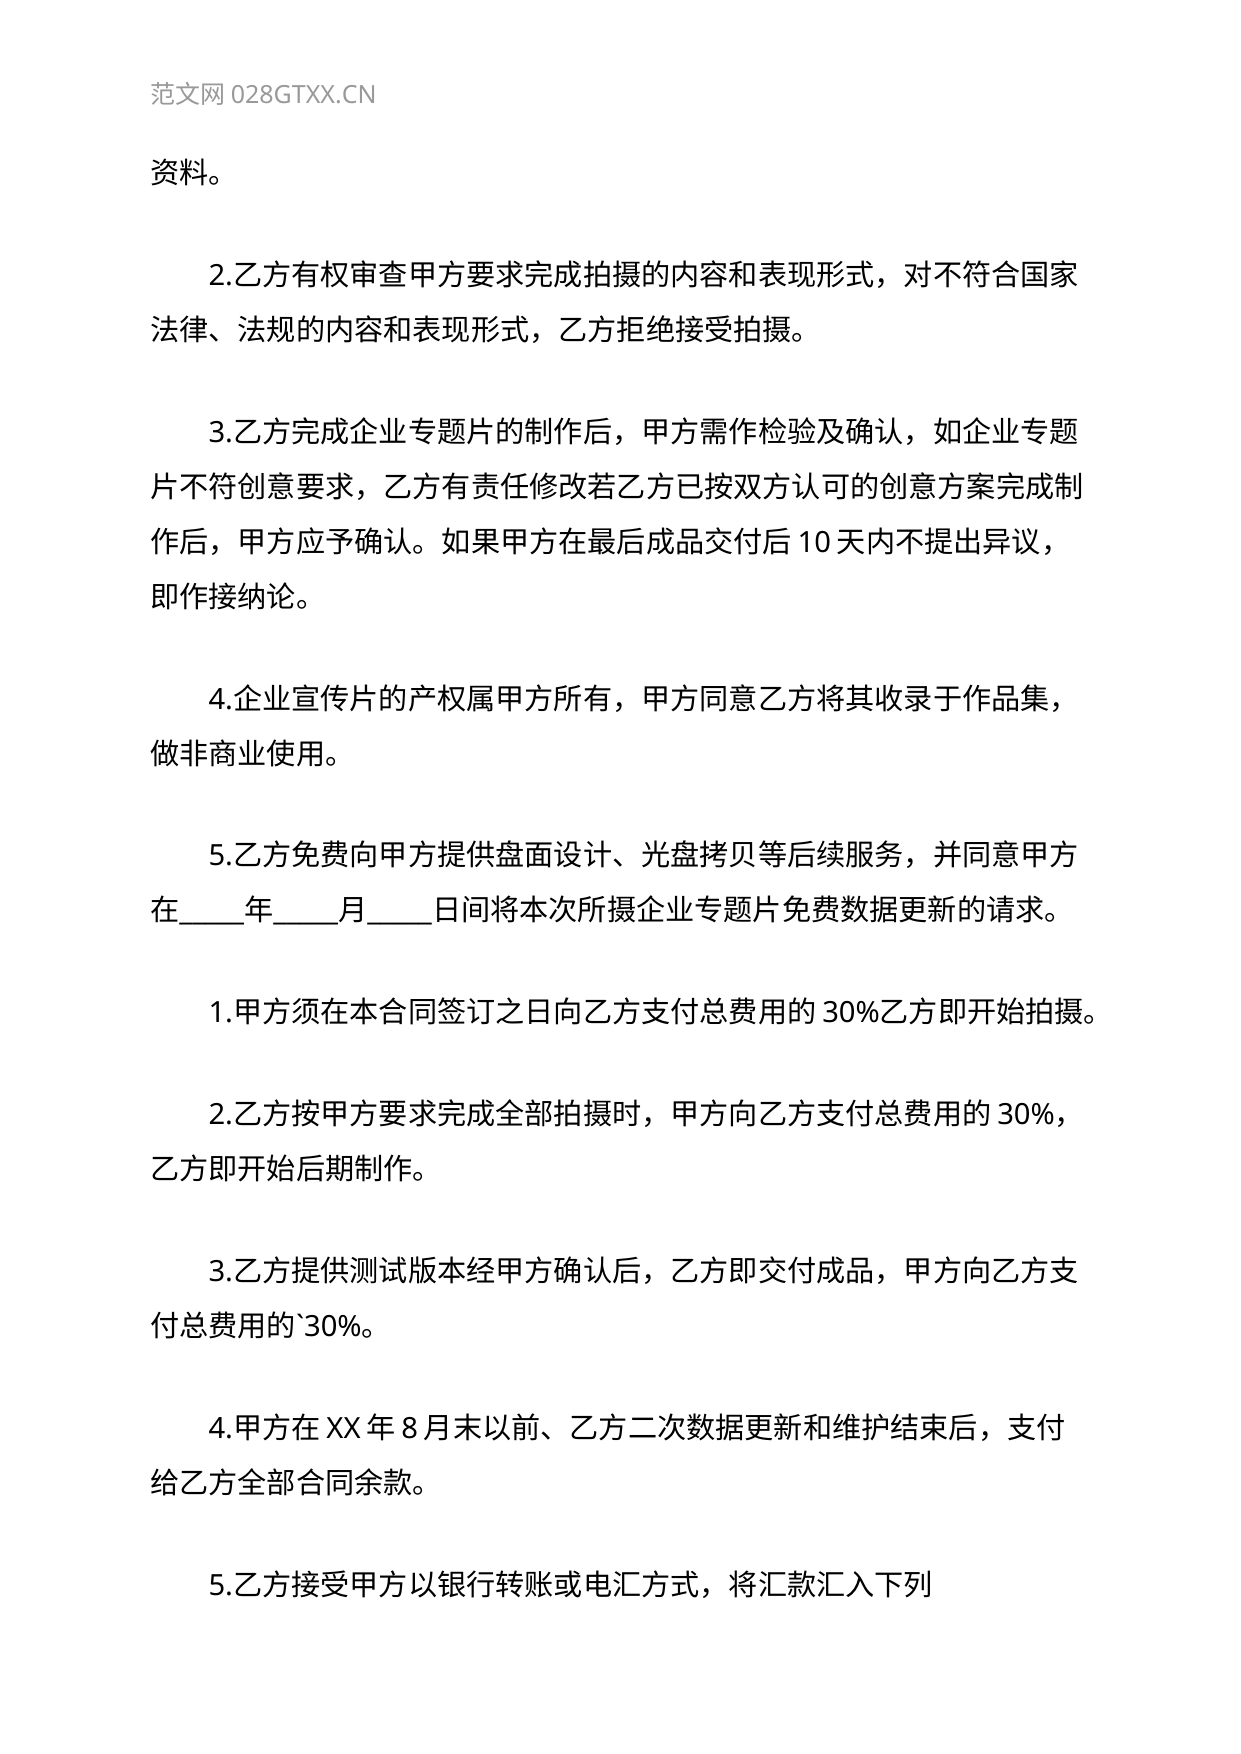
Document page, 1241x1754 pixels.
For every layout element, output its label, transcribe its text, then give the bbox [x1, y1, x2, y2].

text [150, 150, 1090, 192]
text 3.乙方提供测试版本经甲方确认后，乙方即交付成品，甲方向乙方支付总费用的`30%。 [150, 1248, 1090, 1345]
text 1.甲方须在本合同签订之日向乙方支付总费用的30%乙方即开始拍摄。 [150, 989, 1090, 1031]
text 5.乙方接受甲方以银行转账或电汇方式，将汇款汇入下列 [150, 1561, 1090, 1604]
text 3.乙方完成企业专题片的制作后，甲方需作检验及确认，如企业专题片不符创意要求，乙方有责任修改若乙方已按双方认可的创意方案完成制作后，甲方应予确认。如果甲方在最后成品交付后10天内不提出异议，即作接纳论。 [150, 408, 1090, 616]
text 4.甲方在XX年8月末以前、乙方二次数据更新和维护结束后，支付给乙方全部合同余款。 [150, 1405, 1090, 1502]
text 2.乙方按甲方要求完成全部拍摄时，甲方向乙方支付总费用的30%，乙方即开始后期制作。 [150, 1091, 1090, 1188]
text 4.企业宣传片的产权属甲方所有，甲方同意乙方将其收录于作品集，做非商业使用。 [150, 675, 1090, 772]
text 2.乙方有权审查甲方要求完成拍摄的内容和表现形式，对不符合国家法律、法规的内容和表现形式，乙方拒绝接受拍摄。 [150, 252, 1090, 349]
text 5.乙方免费向甲方提供盘面设计、光盘拷贝等后续服务，并同意甲方在_____年_____月_____日间将本次所摄企业专题片免费数据更新的请求。 [150, 832, 1090, 929]
